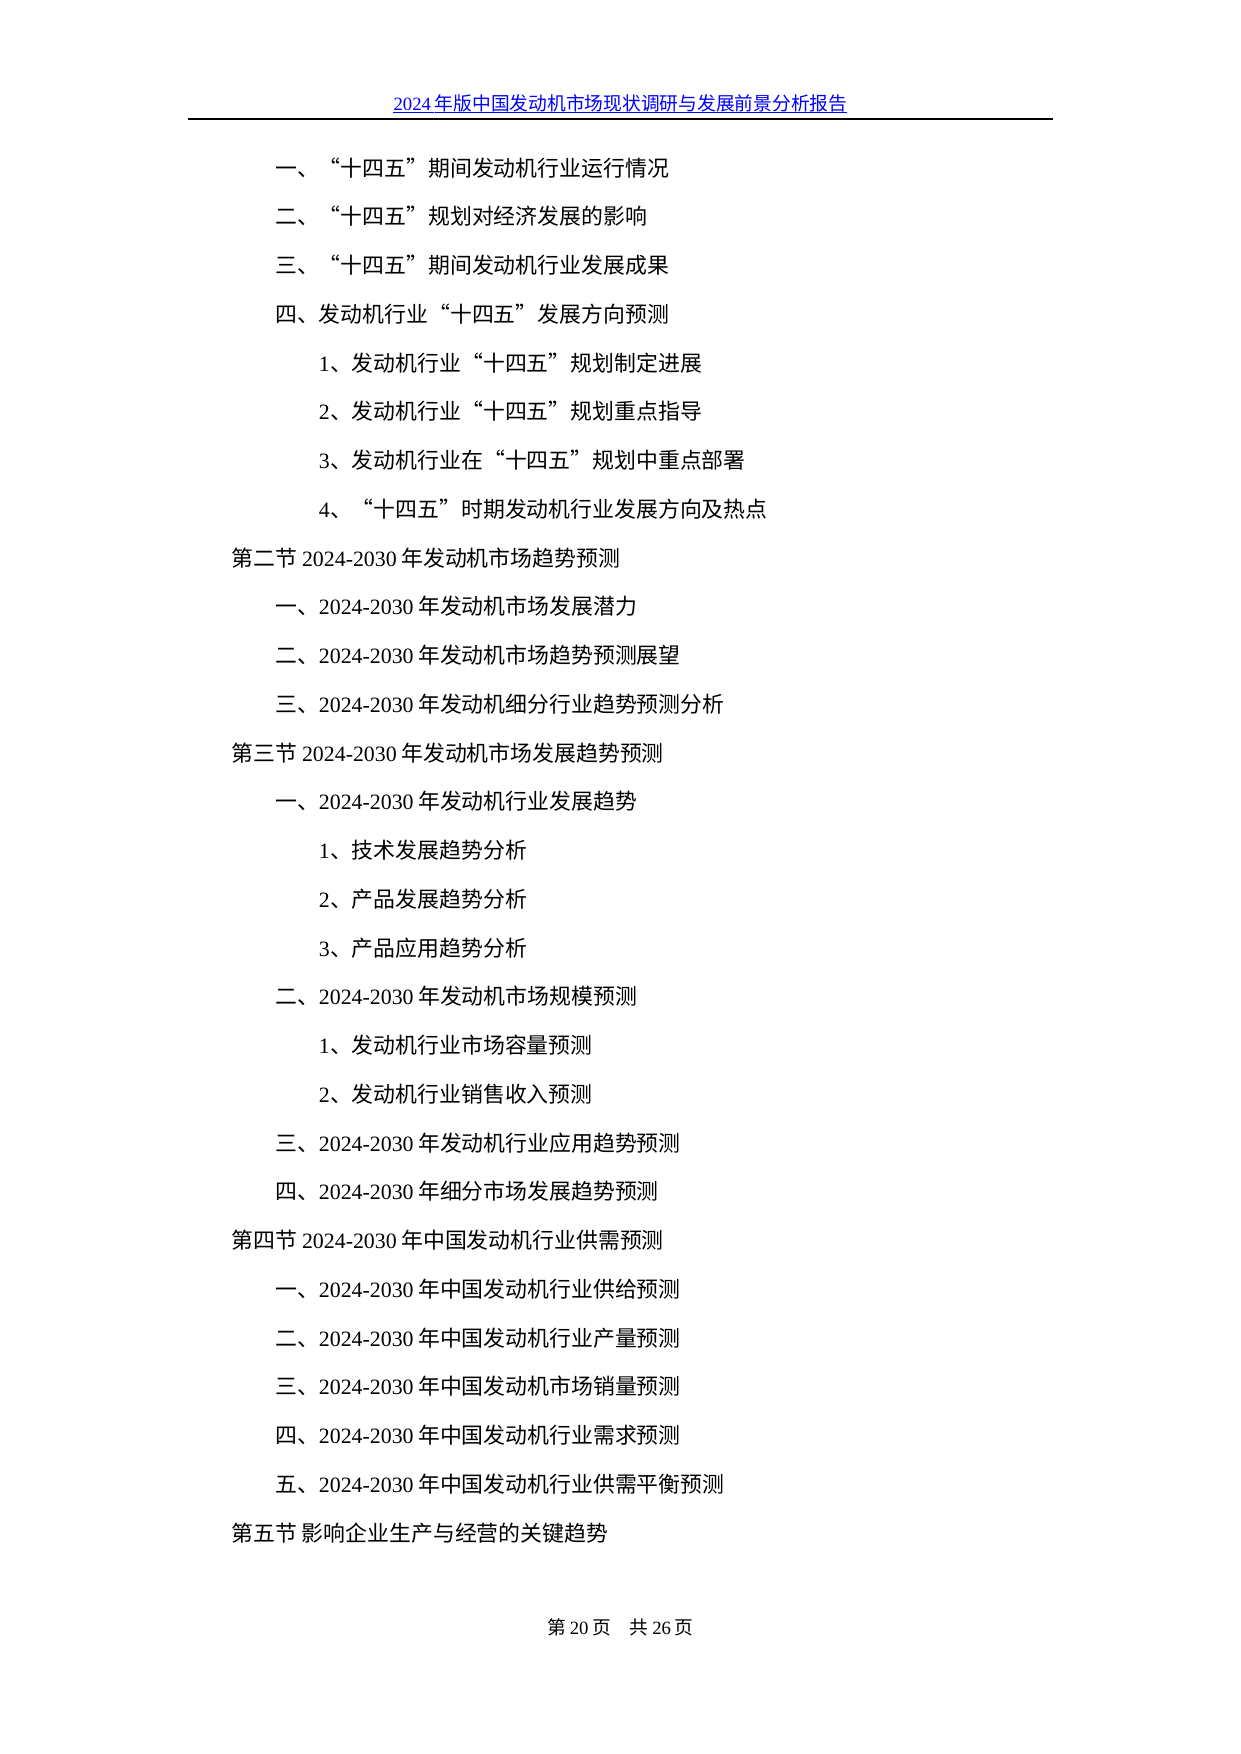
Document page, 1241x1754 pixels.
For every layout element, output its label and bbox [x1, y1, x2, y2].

text [187, 150, 1053, 1548]
